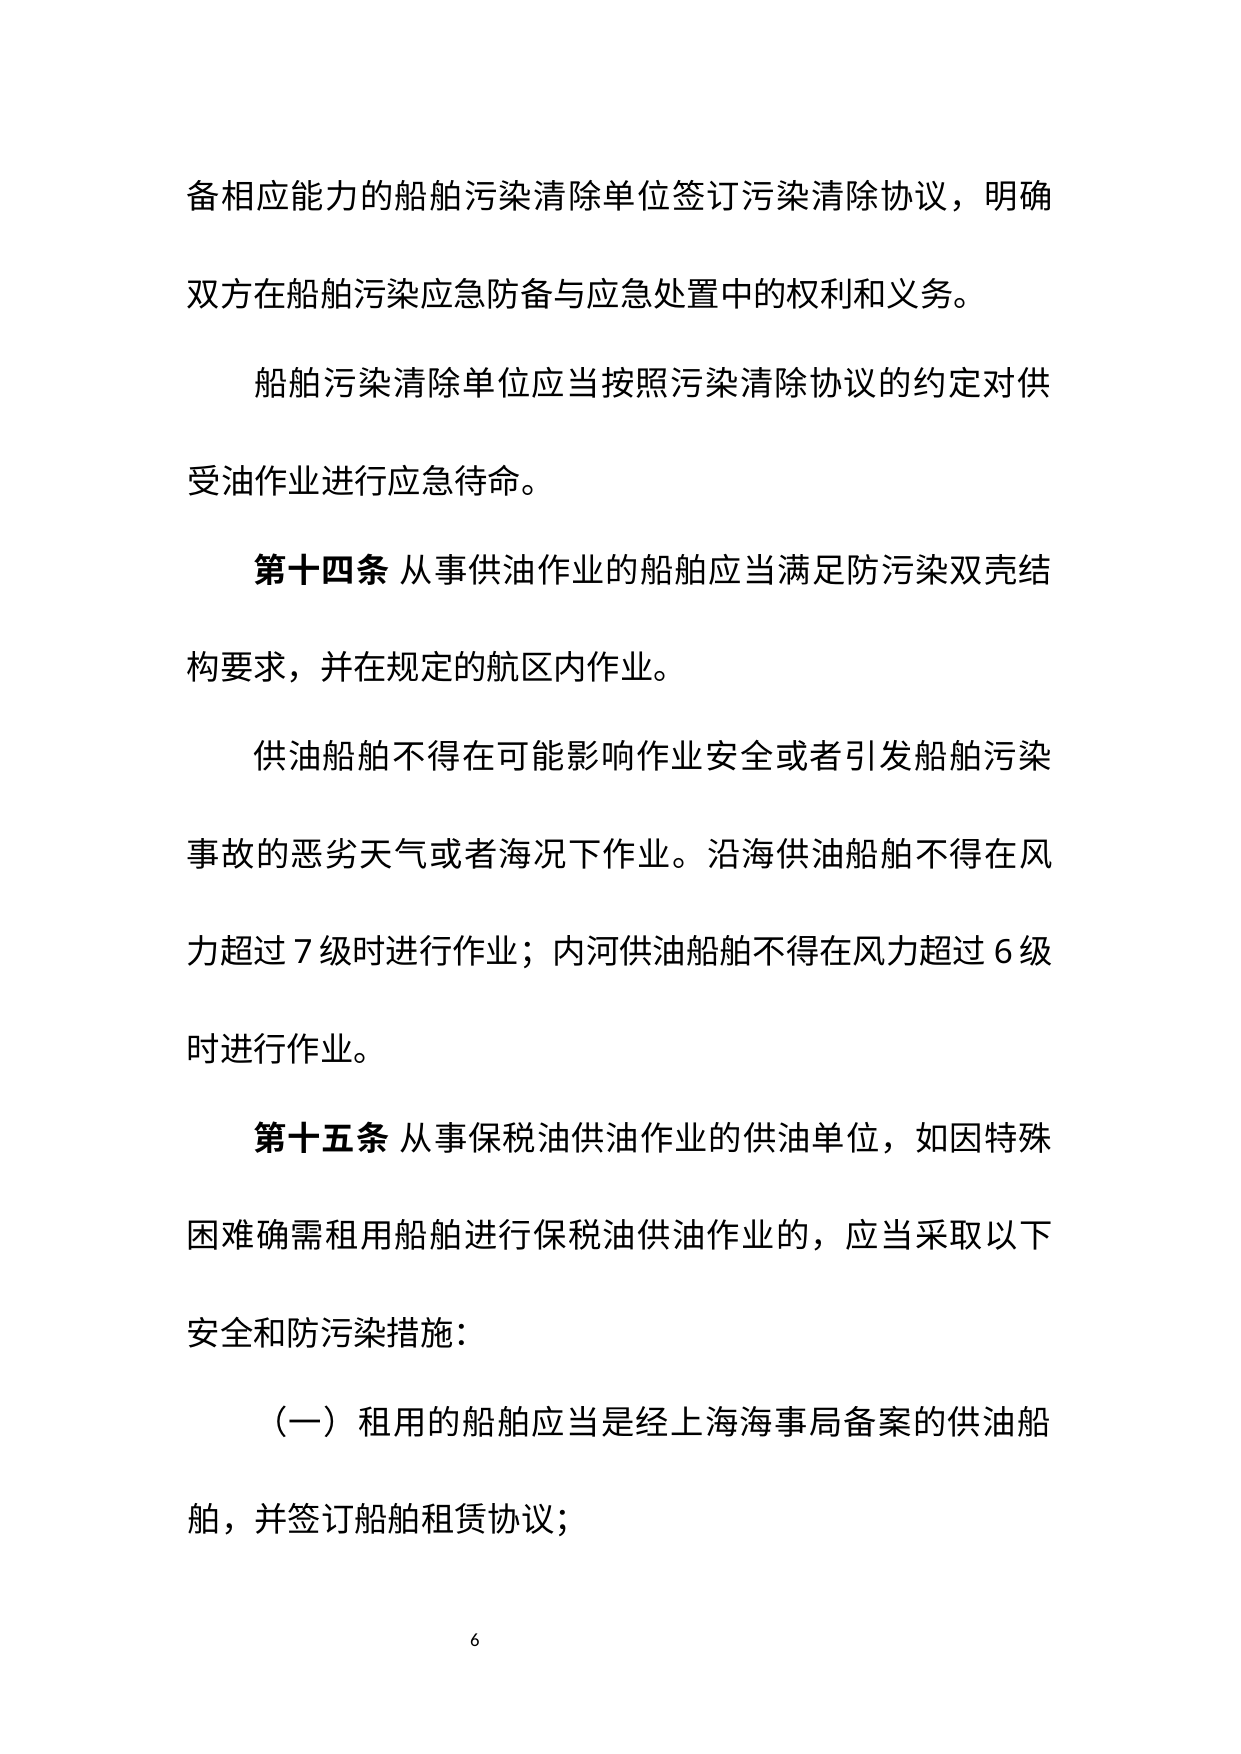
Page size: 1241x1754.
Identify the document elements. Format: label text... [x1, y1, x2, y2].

text 船舶污染清除单位应当按照污染清除协议的约定对供受油作业进行应急待命。 [187, 348, 1053, 511]
text 第十五条 从事保税油供油作业的供油单位，如因特殊困难确需租用船舶进行保税油供油作业的，应当采取以下安全和防污染措施： [186, 1103, 1053, 1363]
text （一）租用的船舶应当是经上海海事局备案的供油船舶，并签订船舶租赁协议； [187, 1387, 1053, 1550]
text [186, 162, 1053, 324]
text 供油船舶不得在可能影响作业安全或者引发船舶污染事故的恶劣天气或者海况下作业。沿海供油船舶不得在风力超过7级时进行作业；内河供油船舶不得在风力超过6级时进行作业。 [186, 722, 1053, 1079]
text 第十四条 从事供油作业的船舶应当满足防污染双壳结构要求，并在规定的航区内作业。 [186, 535, 1053, 698]
